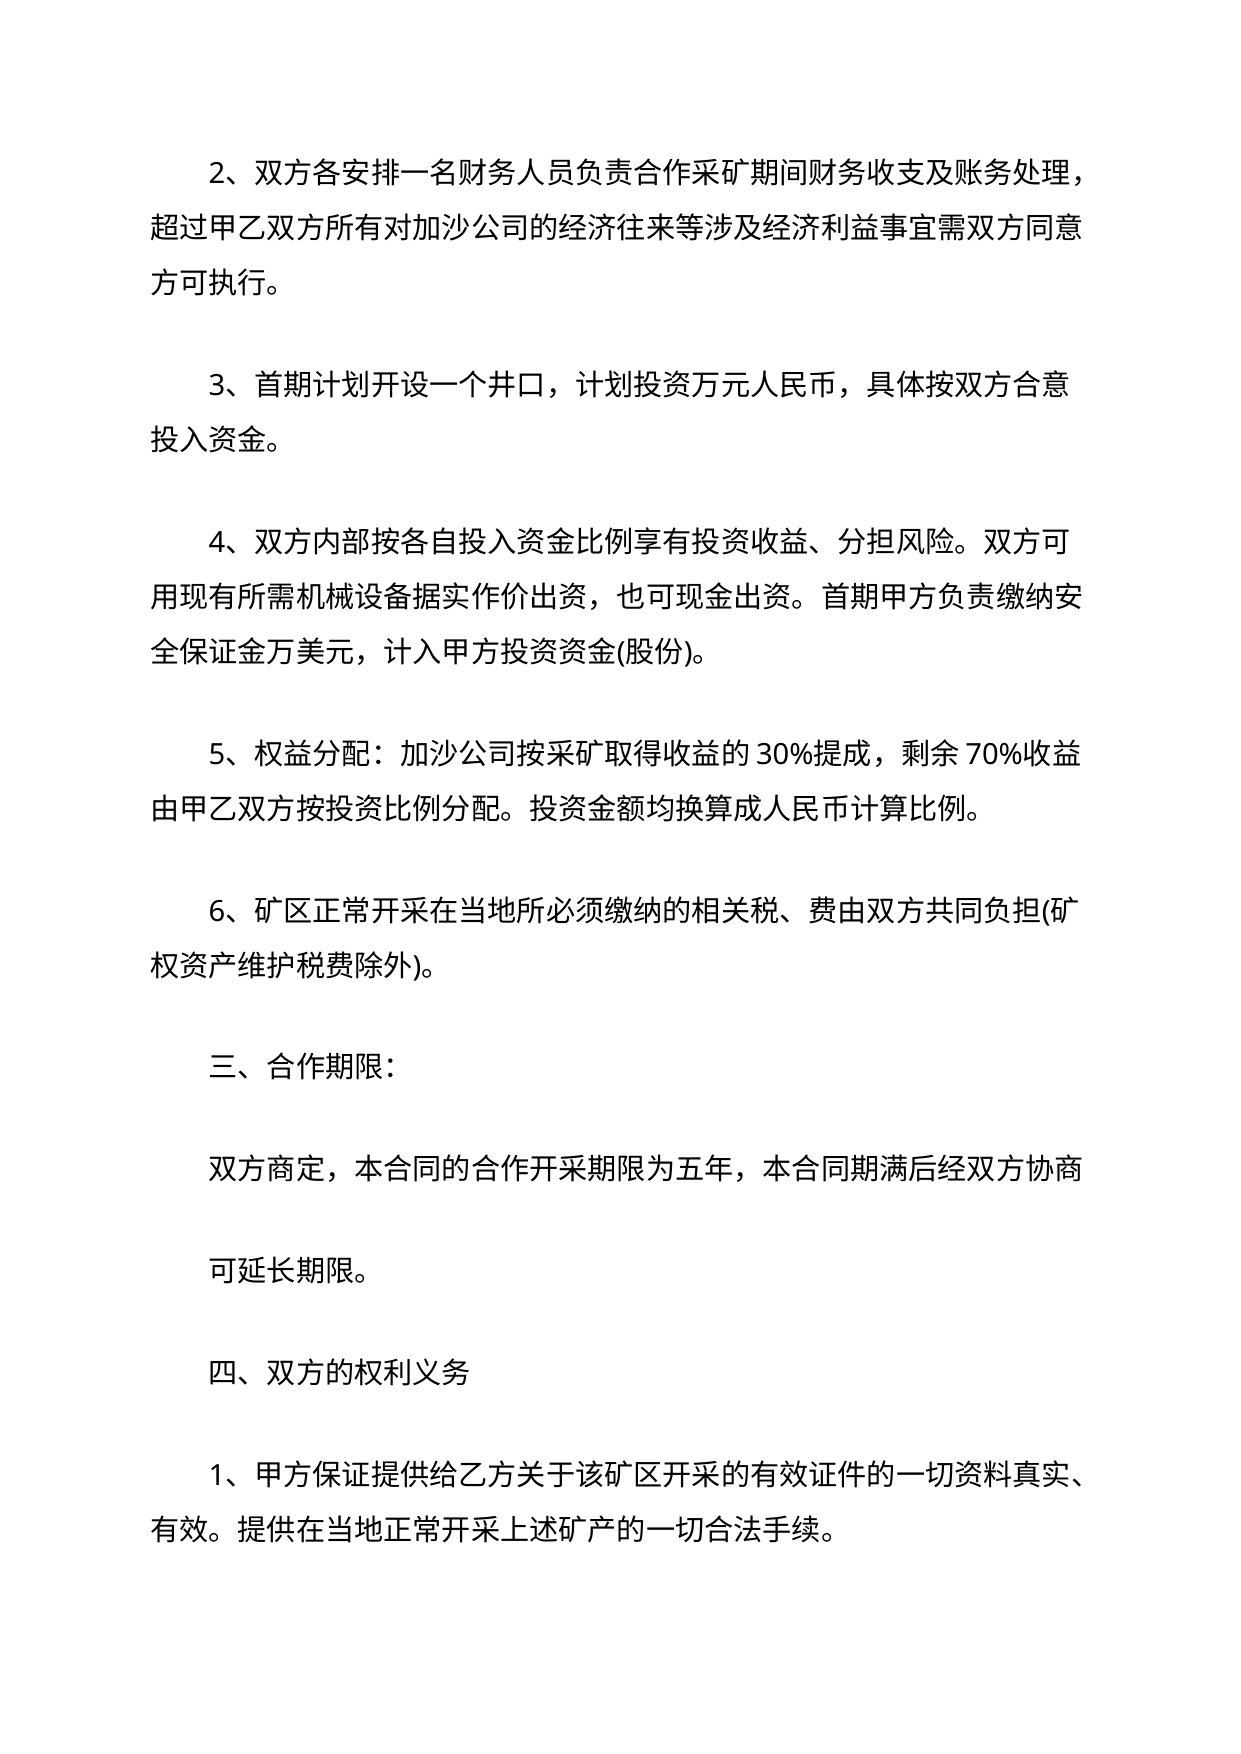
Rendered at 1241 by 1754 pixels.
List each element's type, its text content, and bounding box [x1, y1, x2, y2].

text 4、双方内部按各自投入资金比例享有投资收益、分担风险。双方可用现有所需机械设备据实作价出资，也可现金出资。首期甲方负责缴纳安全保证金万美元，计入甲方投资资金(股份)。 [150, 518, 1090, 671]
text 四、双方的权利义务 [150, 1349, 1090, 1392]
text 1、甲方保证提供给乙方关于该矿区开采的有效证件的一切资料真实、有效。提供在当地正常开采上述矿产的一切合法手续。 [150, 1451, 1090, 1548]
text 三、合作期限： [150, 1044, 1090, 1086]
text 3、首期计划开设一个井口，计划投资万元人民币，具体按双方合意投入资金。 [150, 362, 1090, 459]
text 双方商定，本合同的合作开采期限为五年，本合同期满后经双方协商 [150, 1146, 1090, 1188]
text 5、权益分配：加沙公司按采矿取得收益的30%提成，剩余70%收益由甲乙双方按投资比例分配。投资金额均换算成人民币计算比例。 [150, 730, 1090, 828]
text 可延长期限。 [150, 1248, 1090, 1290]
text 2、双方各安排一名财务人员负责合作采矿期间财务收支及账务处理，超过甲乙双方所有对加沙公司的经济往来等涉及经济利益事宜需双方同意方可执行。 [150, 150, 1090, 302]
text 6、矿区正常开采在当地所必须缴纳的相关税、费由双方共同负担(矿权资产维护税费除外)。 [150, 887, 1090, 984]
